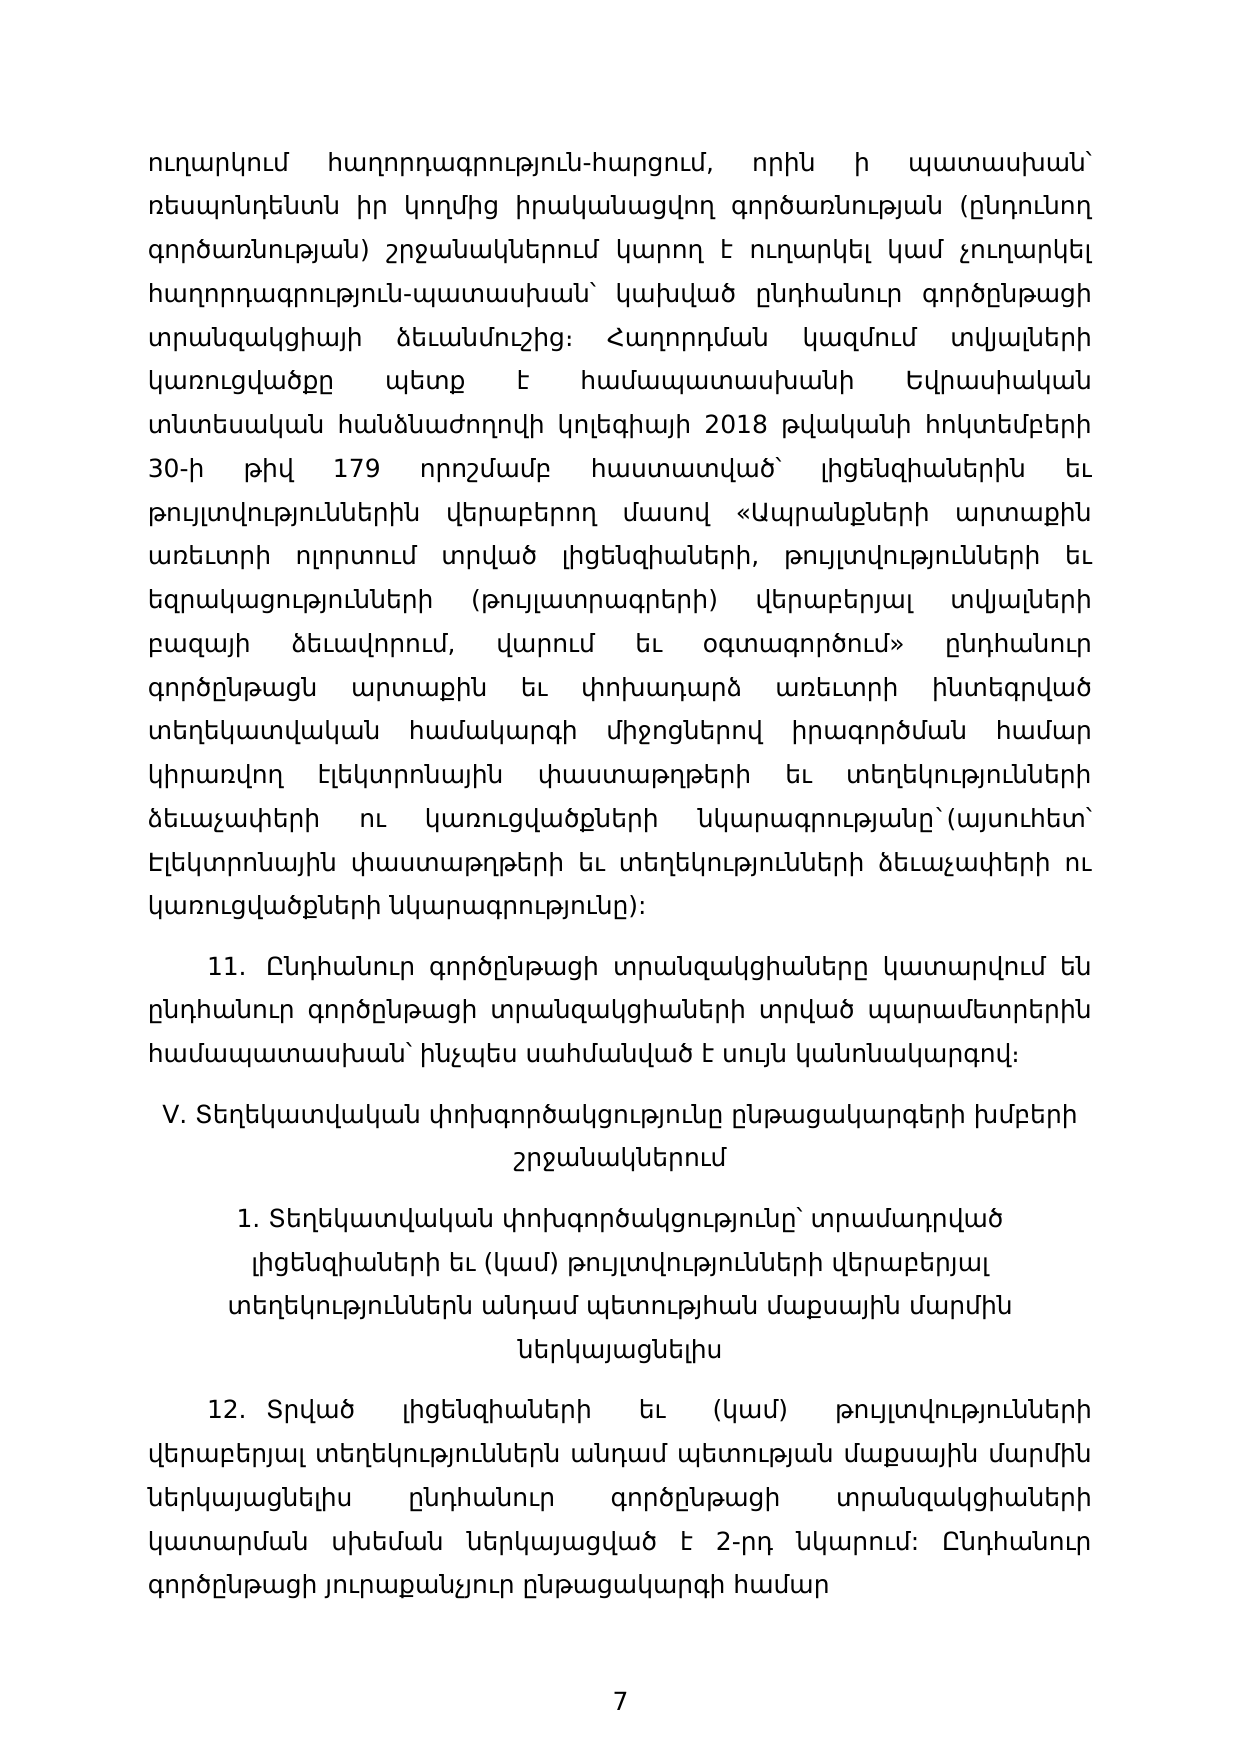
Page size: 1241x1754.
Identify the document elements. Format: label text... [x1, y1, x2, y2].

text 1. Տեղեկատվական փոխգործակցությունը՝ տրամադրված լիցենզիաների եւ (կամ) թույլտվությունների վերաբերյալ տեղեկություններն անդամ պետությհան մաքսային մարմին ներկայացնելիս [148, 1204, 1092, 1364]
text 11. Ընդհանուր գործընթացի տրանզակցիաները կատարվում են ընդհանուր գործընթացի տրանզակցիաների տրված պարամետրերին համապատասխան՝ ինչպես սահմանված է սույն կանոնակարգով։ [148, 952, 1092, 1068]
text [148, 148, 1092, 921]
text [148, 1396, 1092, 1600]
text V. Տեղեկատվական փոխգործակցությունը ընթացակարգերի խմբերի շրջանակներում [148, 1100, 1092, 1173]
